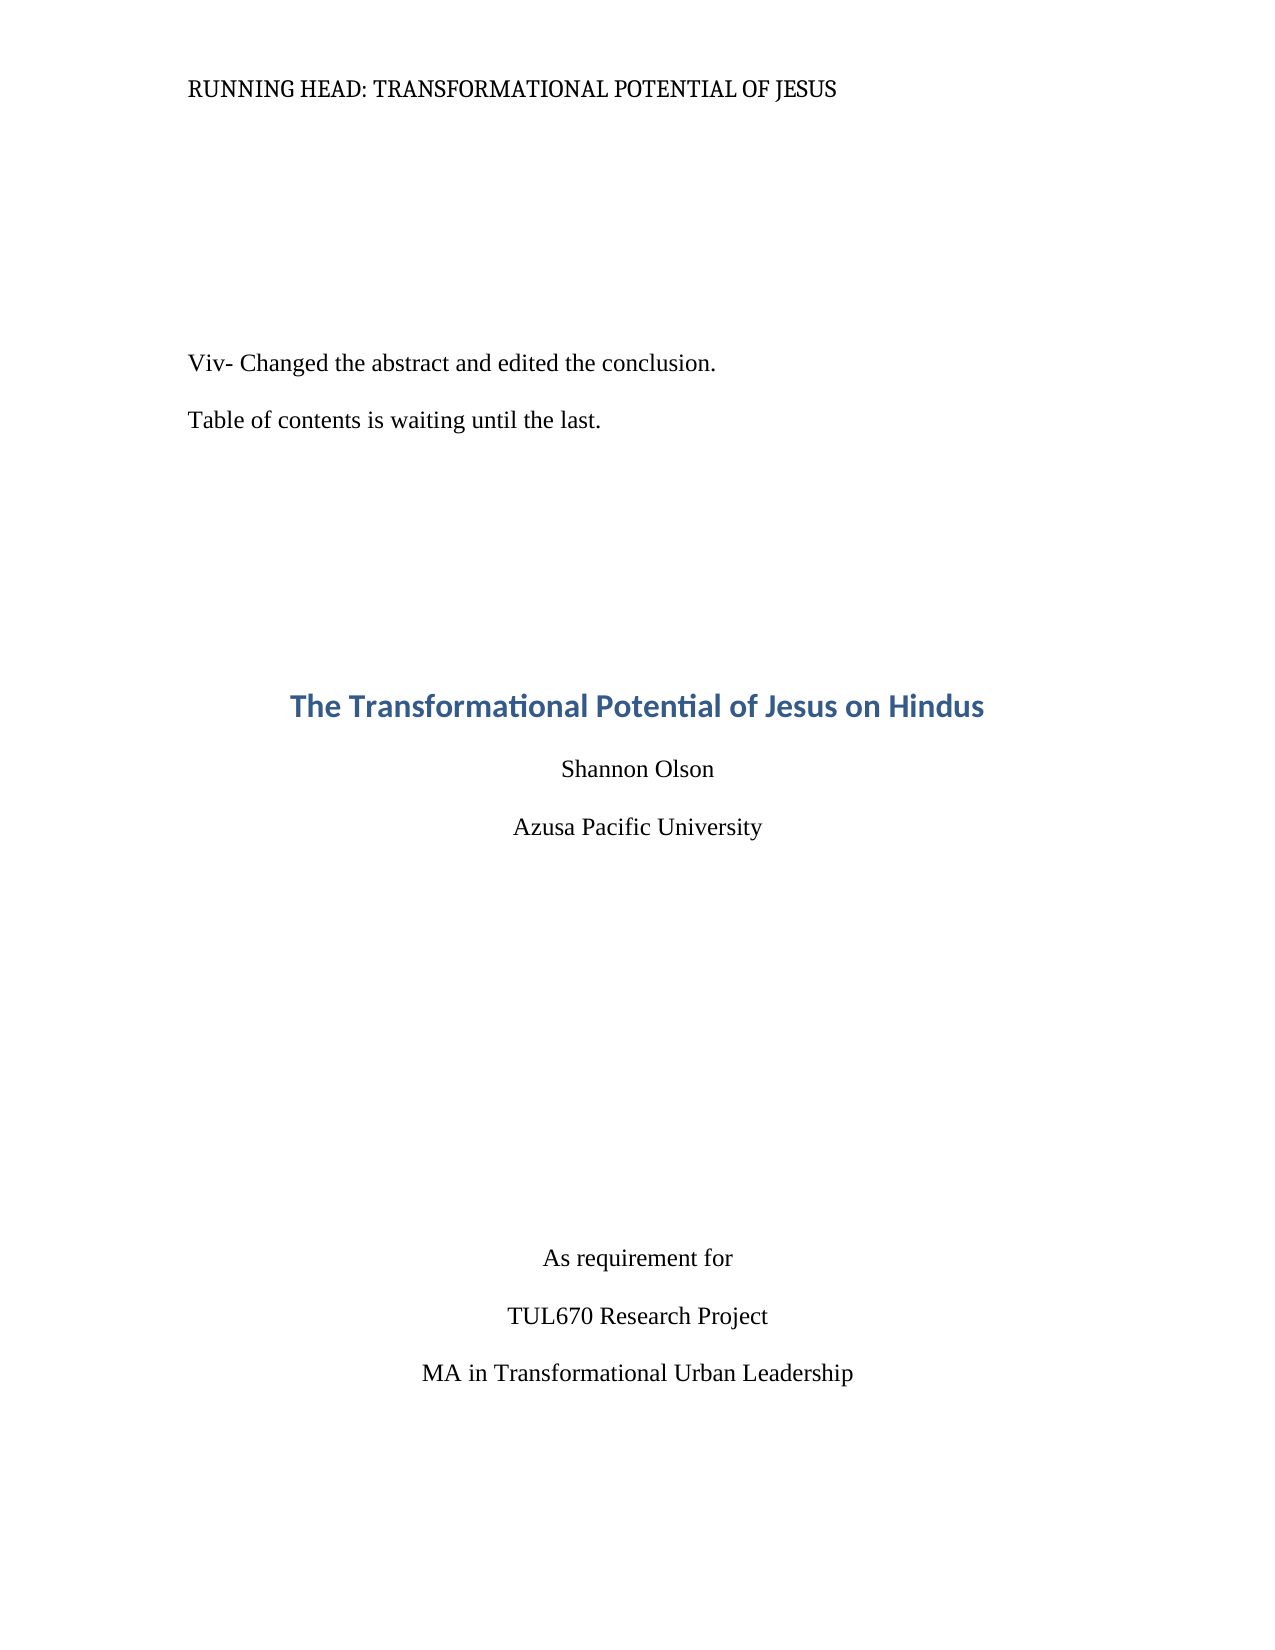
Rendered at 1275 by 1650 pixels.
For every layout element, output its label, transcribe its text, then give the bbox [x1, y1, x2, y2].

text Viv- Changed the abstract and edited the conclusion. [187, 348, 1087, 376]
text Shannon Olson [187, 754, 1087, 783]
text MA in Transformational Urban Leadership [187, 1358, 1087, 1387]
text TUL670 Research Project [187, 1301, 1087, 1329]
subtitle The Transformational Potential of Jesus on Hindus [187, 685, 1087, 726]
text Azusa Pacific University [187, 812, 1087, 841]
text Table of contents is waiting until the last. [187, 405, 1087, 434]
text As requirement for [187, 1243, 1087, 1272]
